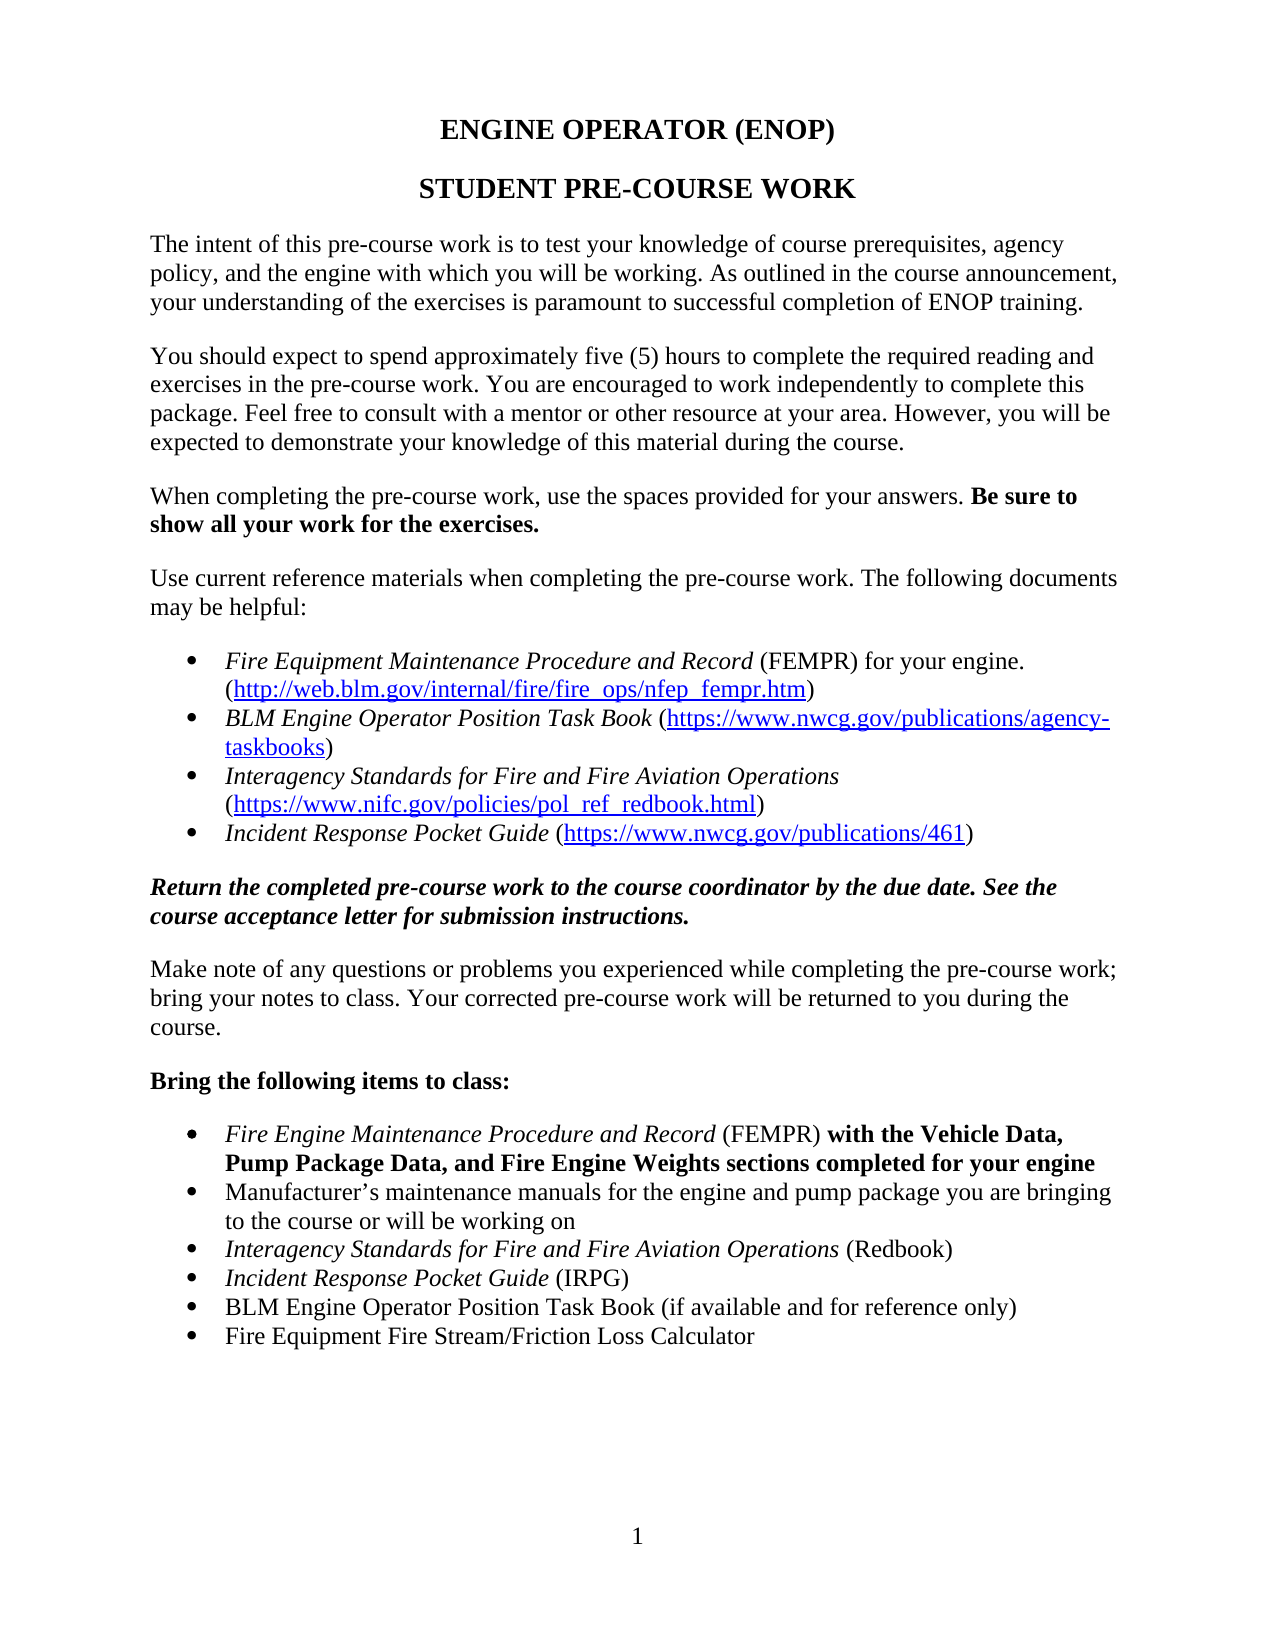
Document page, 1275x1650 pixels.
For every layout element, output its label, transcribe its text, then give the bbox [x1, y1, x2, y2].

text You should expect to spend approximately five (5) hours to complete the required reading and exercises in the pre-course work. You are encouraged to work independently to complete this package. Feel free to consult with a mentor or other resource at your area. However, you will be expected to demonstrate your knowledge of this material during the course. [150, 341, 1125, 456]
text Bring the following items to class: [150, 1066, 1125, 1094]
list Incident Response Pocket Guide (https://www.nwcg.gov/publications/461) [187, 818, 1125, 847]
list Interagency Standards for Fire and Fire Aviation Operations (https://www.nifc.gov/policies/pol_ref_redbook.html) [187, 761, 1125, 818]
list Incident Response Pocket Guide (IRPG) [187, 1263, 1125, 1292]
title Student Pre-Course Work [150, 171, 1125, 204]
list Fire Engine Maintenance Procedure and Record (FEMPR) with the Vehicle Data, Pump Package Data, and Fire Engine Weights sections completed for your engine [187, 1119, 1125, 1177]
list Manufacturer’s maintenance manuals for the engine and pump package you are bringing to the course or will be working on [187, 1177, 1125, 1234]
list Fire Equipment Fire Stream/Friction Loss Calculator [187, 1321, 1125, 1349]
text When completing the pre-course work, use the spaces provided for your answers. Be sure to show all your work for the exercises. [150, 481, 1125, 538]
list BLM Engine Operator Position Task Book (https://www.nwcg.gov/publications/agency-taskbooks) [187, 703, 1125, 761]
list Fire Equipment Maintenance Procedure and Record (FEMPR) for your engine. (http://web.blm.gov/internal/fire/fire_ops/nfep_fempr.htm) [187, 646, 1125, 703]
text Return the completed pre-course work to the course coordinator by the due date. See the course acceptance letter for submission instructions. [150, 872, 1125, 929]
list BLM Engine Operator Position Task Book (if available and for reference only) [187, 1292, 1125, 1321]
text The intent of this pre-course work is to test your knowledge of course prerequisites, agency policy, and the engine with which you will be working. As outlined in the course announcement, your understanding of the exercises is paramount to successful completion of ENOP training. [150, 229, 1125, 316]
list Interagency Standards for Fire and Fire Aviation Operations (Redbook) [187, 1234, 1125, 1263]
text Use current reference materials when completing the pre-course work. The following documents may be helpful: [150, 563, 1125, 621]
title ENGINE OPERATOR (ENOP) [150, 112, 1125, 146]
text Make note of any questions or problems you experienced while completing the pre-course work; bring your notes to class. Your corrected pre-course work will be returned to you during the course. [150, 954, 1125, 1041]
